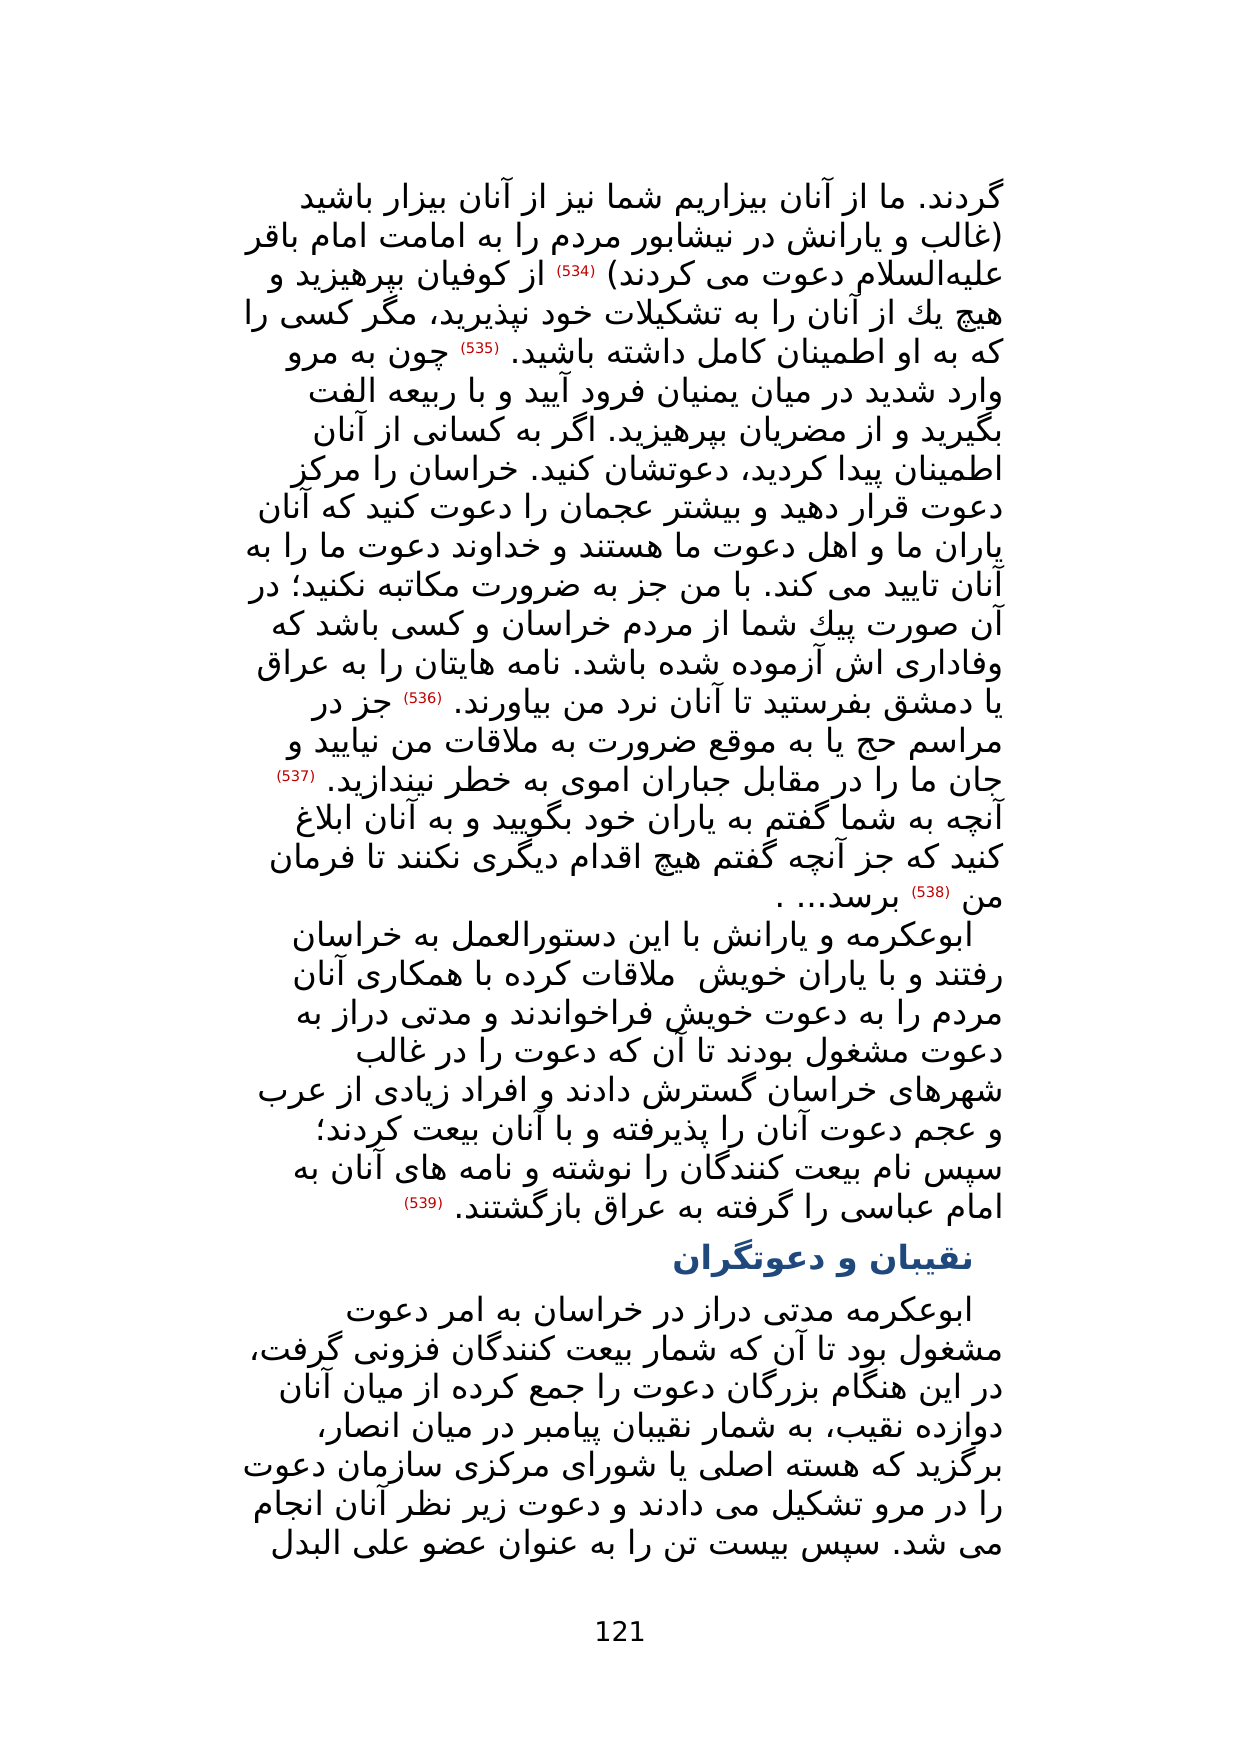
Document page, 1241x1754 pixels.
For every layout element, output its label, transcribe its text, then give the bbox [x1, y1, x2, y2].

text ابوعكرمه و يارانش با اين دستورالعمل به خراسان رفتند و با ياران خويش ‍ ملاقات كرده با همكارى آنان مردم را به دعوت خويش فراخواندند و مدتى دراز به دعوت مشغول بودند تا آن كه دعوت را در غالب شهرهاى خراسان گسترش دادند و افراد زيادى از عرب و عجم دعوت آنان را پذيرفته و با آنان بيعت كردند؛ سپس نام بيعت كنندگان را نوشته و نامه هاى آنان به امام عباسى را گرفته به عراق بازگشتند. (539) [236, 915, 1004, 1226]
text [236, 1290, 1004, 1562]
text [236, 177, 1004, 915]
subtitle نقيبان و دعوتگران [236, 1239, 1004, 1278]
